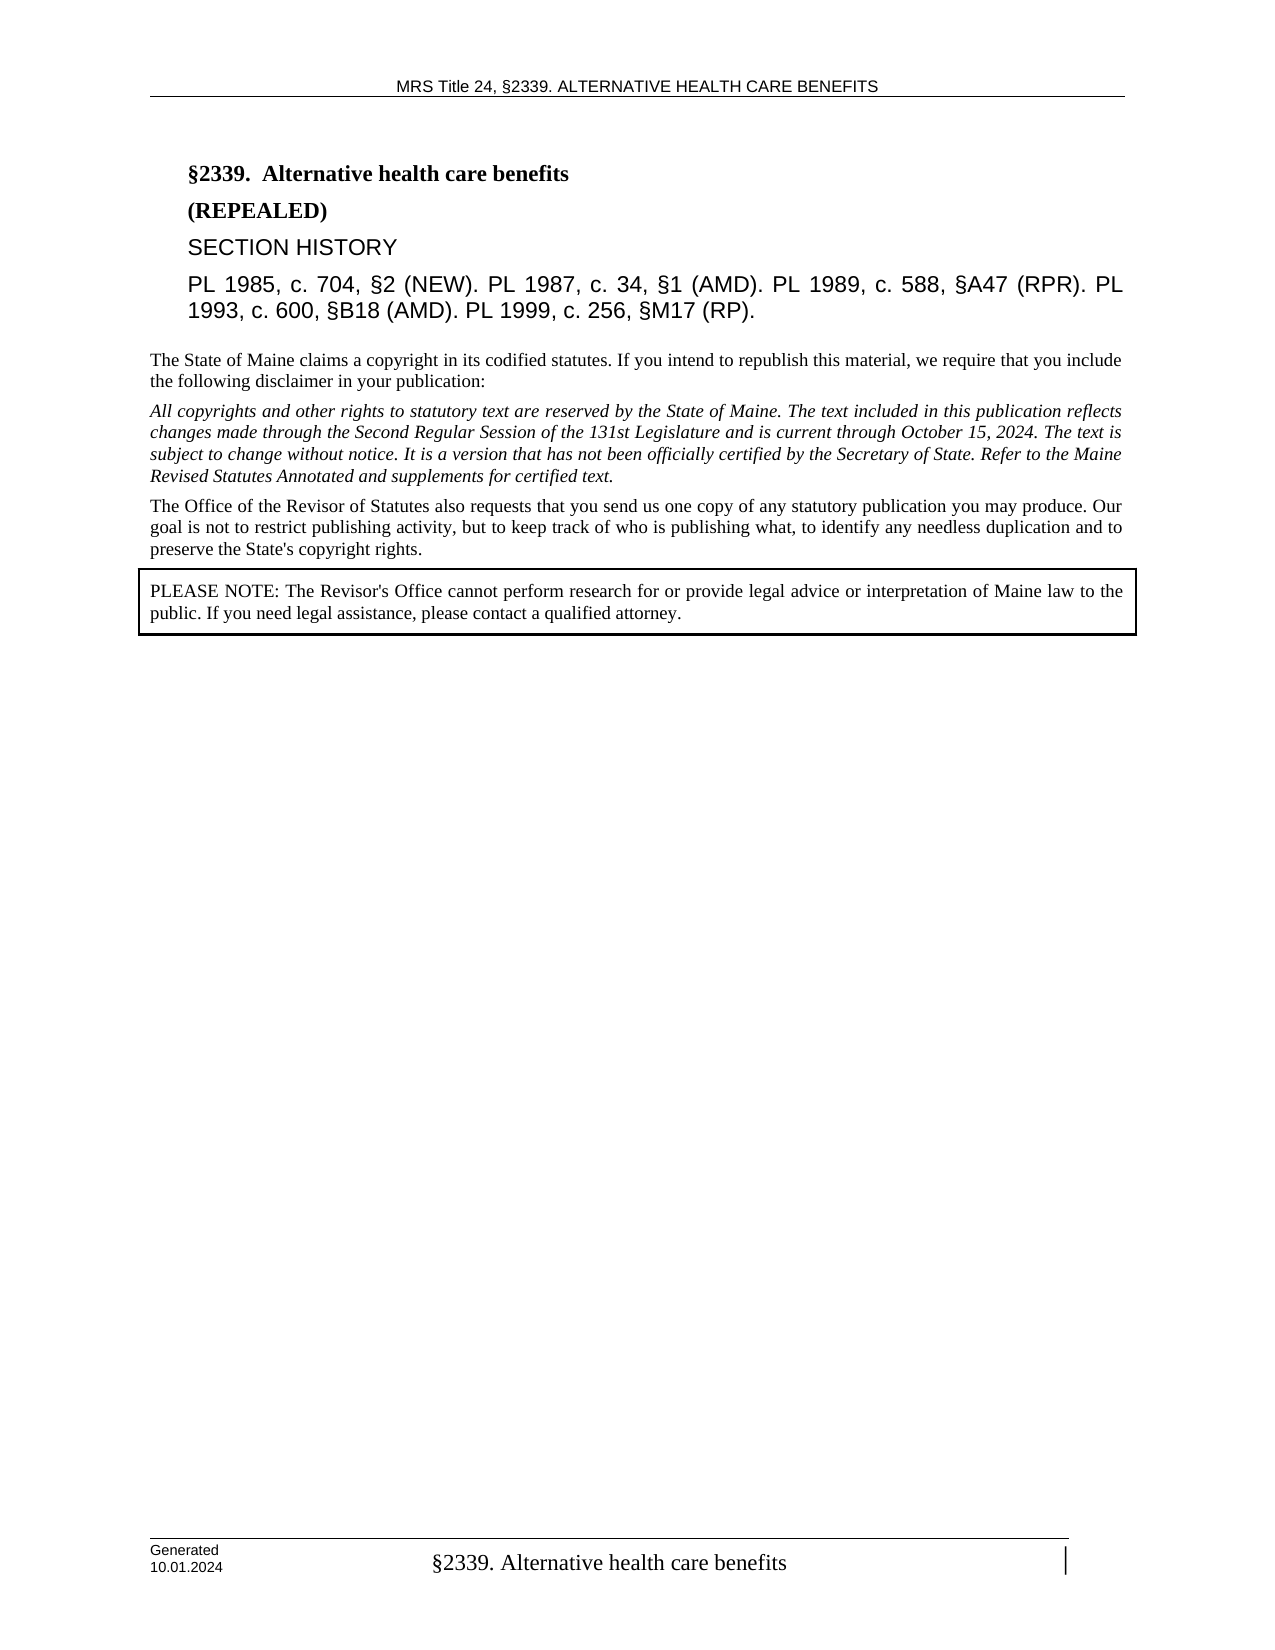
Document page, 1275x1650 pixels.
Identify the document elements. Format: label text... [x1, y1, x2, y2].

text The Office of the Revisor of Statutes also requests that you send us one copy of any statutory publication you may produce. Our goal is not to restrict publishing activity, but to keep track of who is publishing what, to identify any needless duplication and to preserve the State's copyright rights. [150, 494, 1125, 559]
text PL 1985, c. 704, §2 (NEW). PL 1987, c. 34, §1 (AMD). PL 1989, c. 588, §A47 (RPR). PL 1993, c. 600, §B18 (AMD). PL 1999, c. 256, §M17 (RP). [187, 271, 1125, 323]
text §2339. Alternative health care benefits [187, 160, 1125, 187]
text All copyrights and other rights to statutory text are reserved by the State of Maine. The text included in this publication reflects changes made through the Second Regular Session of the 131st Legislature and is current through October 15, 2024 . The text is subject to change without notice. It is a version that has not been officially certified by the Secretary of State. Refer to the Maine Revised Statutes Annotated and supplements for certified text. [150, 400, 1125, 486]
text SECTION HISTORY [187, 234, 1125, 260]
text (REPEALED) [187, 197, 1125, 223]
text PLEASE NOTE: The Revisor's Office cannot perform research for or provide legal advice or interpretation of Maine law to the public. If you need legal assistance, please contact a qualified attorney. [140, 570, 1135, 633]
text The State of Maine claims a copyright in its codified statutes. If you intend to republish this material, we require that you include the following disclaimer in your publication: [150, 348, 1125, 392]
